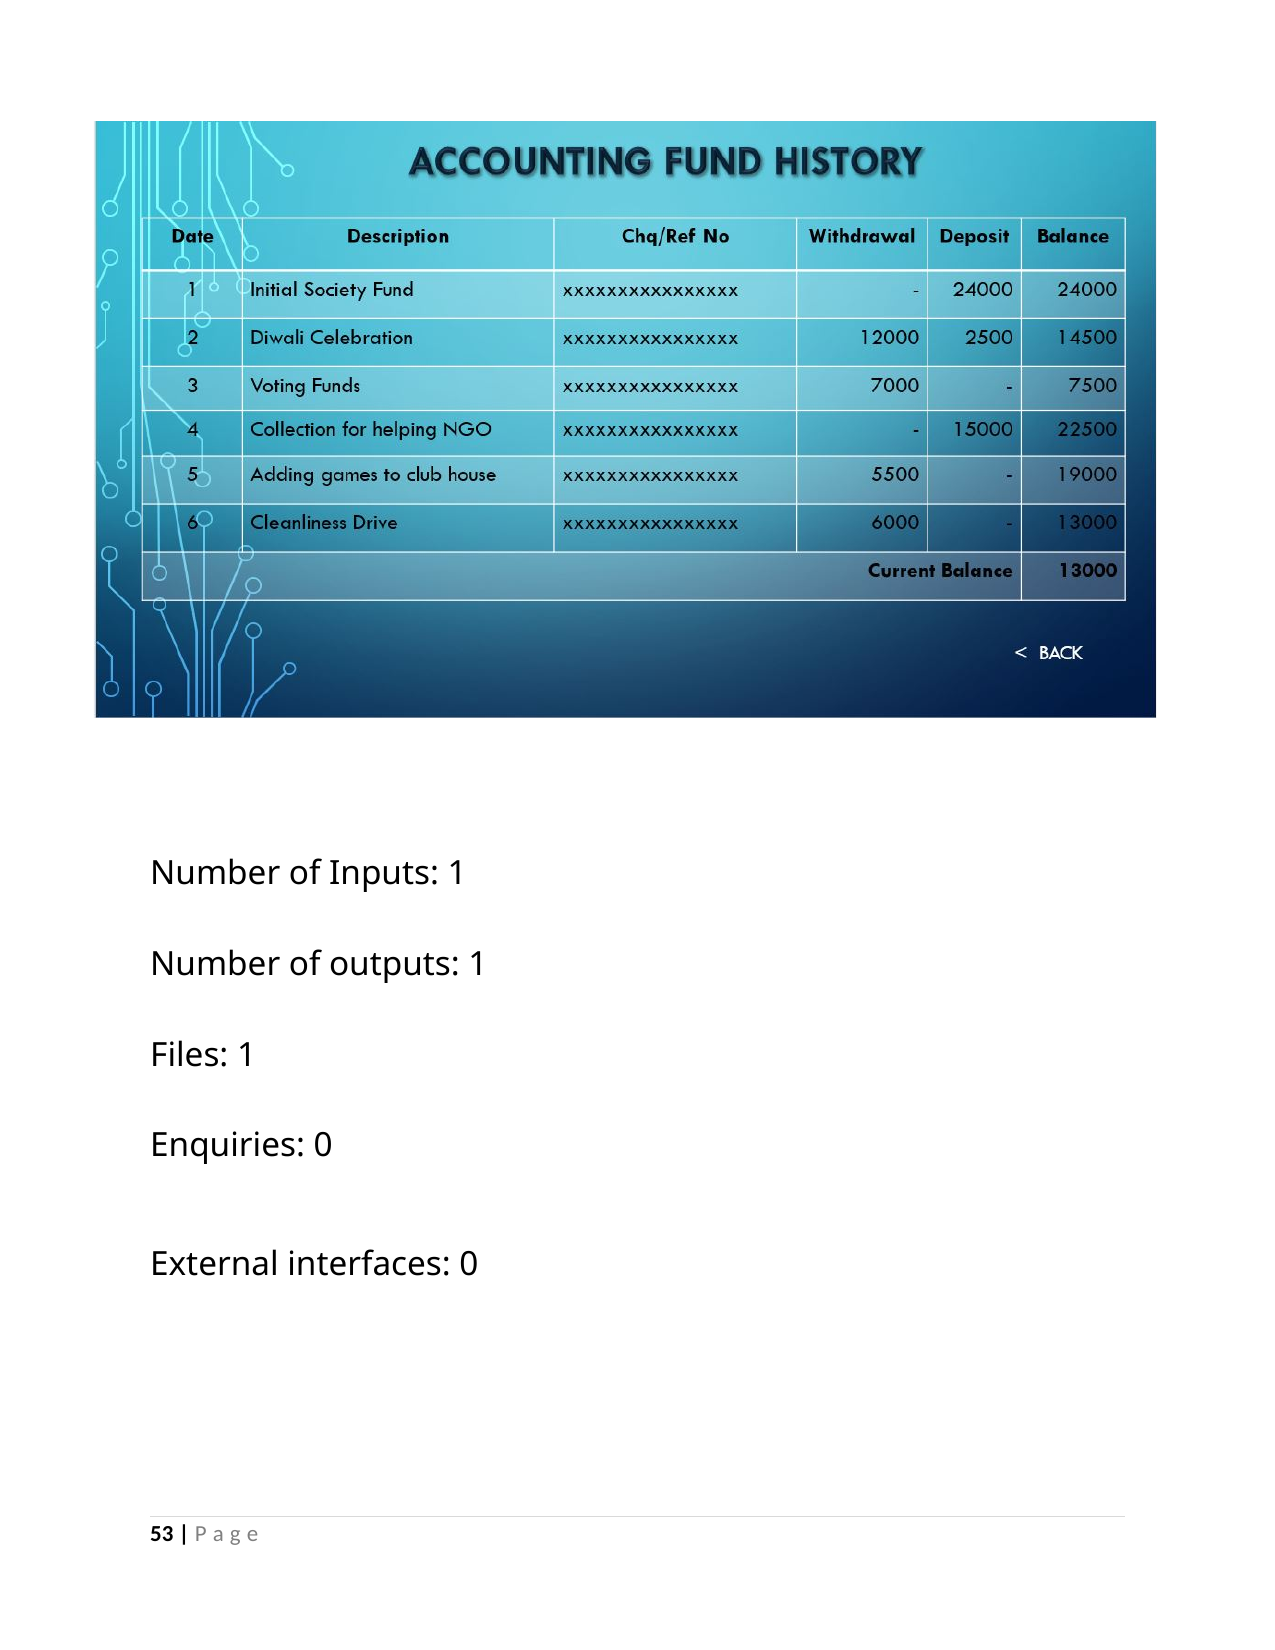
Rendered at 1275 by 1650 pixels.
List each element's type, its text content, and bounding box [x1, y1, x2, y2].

text Files: 1 [150, 1030, 1125, 1076]
text External interfaces: 0 [150, 1240, 1125, 1285]
picture [93, 121, 1157, 718]
text Number of Inputs: 1 [150, 849, 1125, 894]
text Number of outputs: 1 [150, 939, 1125, 985]
text Enquiries: 0 [150, 1121, 1125, 1167]
